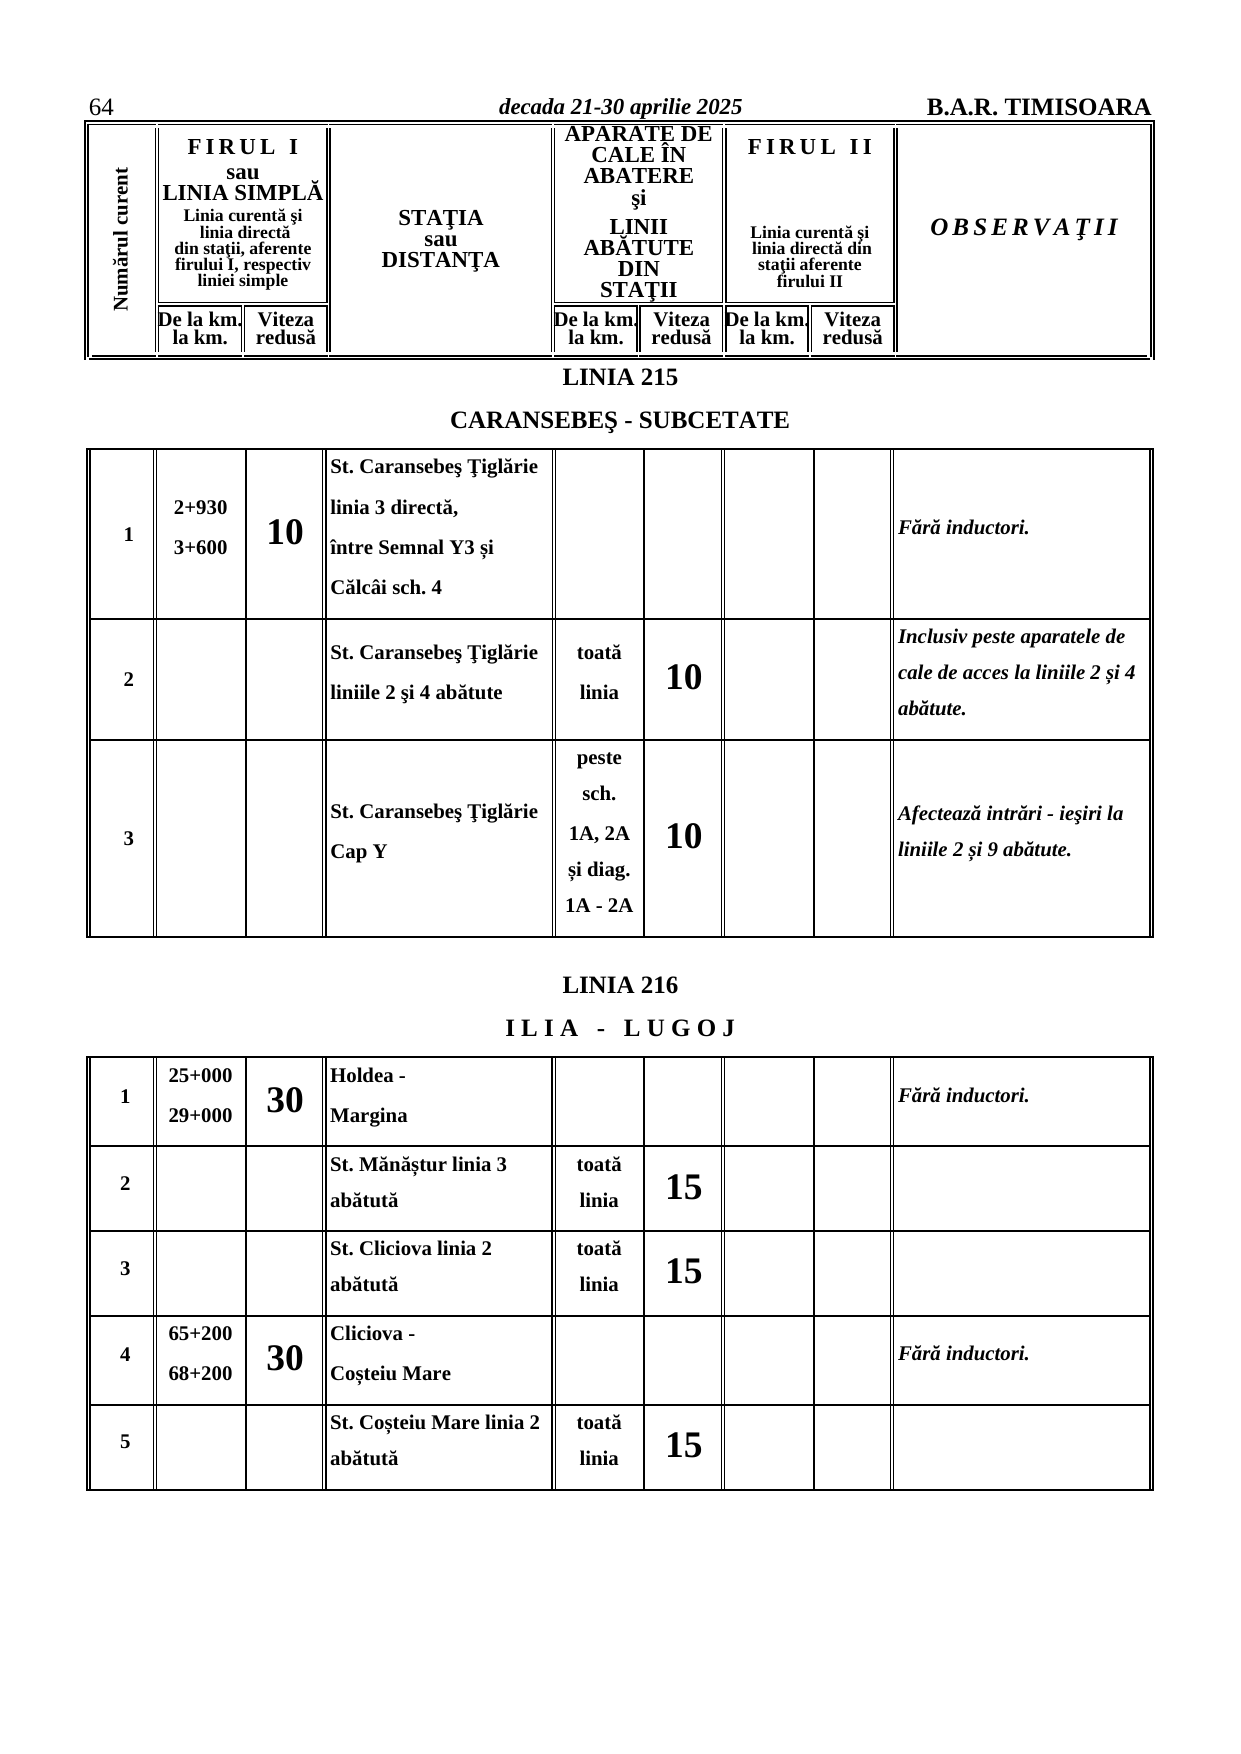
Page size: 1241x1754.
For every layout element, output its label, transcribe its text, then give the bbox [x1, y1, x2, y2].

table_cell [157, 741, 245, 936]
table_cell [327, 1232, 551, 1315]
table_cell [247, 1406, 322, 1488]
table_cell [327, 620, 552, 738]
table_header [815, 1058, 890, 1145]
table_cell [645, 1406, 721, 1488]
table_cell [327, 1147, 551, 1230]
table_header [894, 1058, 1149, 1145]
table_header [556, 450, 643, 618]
subtitle ILIA - LUGOJ [89, 1013, 1152, 1042]
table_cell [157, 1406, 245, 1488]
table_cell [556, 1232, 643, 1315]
subtitle LINIA 216 [89, 970, 1152, 999]
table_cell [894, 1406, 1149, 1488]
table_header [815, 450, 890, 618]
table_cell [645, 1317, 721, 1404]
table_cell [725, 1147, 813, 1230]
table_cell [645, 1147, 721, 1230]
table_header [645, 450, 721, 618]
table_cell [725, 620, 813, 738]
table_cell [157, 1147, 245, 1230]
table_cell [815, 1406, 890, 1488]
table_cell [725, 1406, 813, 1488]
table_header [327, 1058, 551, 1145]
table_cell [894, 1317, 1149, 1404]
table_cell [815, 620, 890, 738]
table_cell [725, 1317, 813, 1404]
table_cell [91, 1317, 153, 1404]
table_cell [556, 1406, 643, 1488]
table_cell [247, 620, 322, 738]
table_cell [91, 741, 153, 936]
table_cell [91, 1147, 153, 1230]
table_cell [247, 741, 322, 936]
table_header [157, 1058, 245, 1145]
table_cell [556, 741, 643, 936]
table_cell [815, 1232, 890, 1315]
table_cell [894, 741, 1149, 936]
subtitle CARANSEBEŞ - SUBCETATE [89, 405, 1152, 434]
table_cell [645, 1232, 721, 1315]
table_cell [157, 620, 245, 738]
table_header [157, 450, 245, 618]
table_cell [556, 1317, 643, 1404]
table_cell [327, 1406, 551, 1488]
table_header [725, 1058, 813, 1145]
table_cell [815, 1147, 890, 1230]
subtitle LINIA 215 [89, 362, 1152, 391]
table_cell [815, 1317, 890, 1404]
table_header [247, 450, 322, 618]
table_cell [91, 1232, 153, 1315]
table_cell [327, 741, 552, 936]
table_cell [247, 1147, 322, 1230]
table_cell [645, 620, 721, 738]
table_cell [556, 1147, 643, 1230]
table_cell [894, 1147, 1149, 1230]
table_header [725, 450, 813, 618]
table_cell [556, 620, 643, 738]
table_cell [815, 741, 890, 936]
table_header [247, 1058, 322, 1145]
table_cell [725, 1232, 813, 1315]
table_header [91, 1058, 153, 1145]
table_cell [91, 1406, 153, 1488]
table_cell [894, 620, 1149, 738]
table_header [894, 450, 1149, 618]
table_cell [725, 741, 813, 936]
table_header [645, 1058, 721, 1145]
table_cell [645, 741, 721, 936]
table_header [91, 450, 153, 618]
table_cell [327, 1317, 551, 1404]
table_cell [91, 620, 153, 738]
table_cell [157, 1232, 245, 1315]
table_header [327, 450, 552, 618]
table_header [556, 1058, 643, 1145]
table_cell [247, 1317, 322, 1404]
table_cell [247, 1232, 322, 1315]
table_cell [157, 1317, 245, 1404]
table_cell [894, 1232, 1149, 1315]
